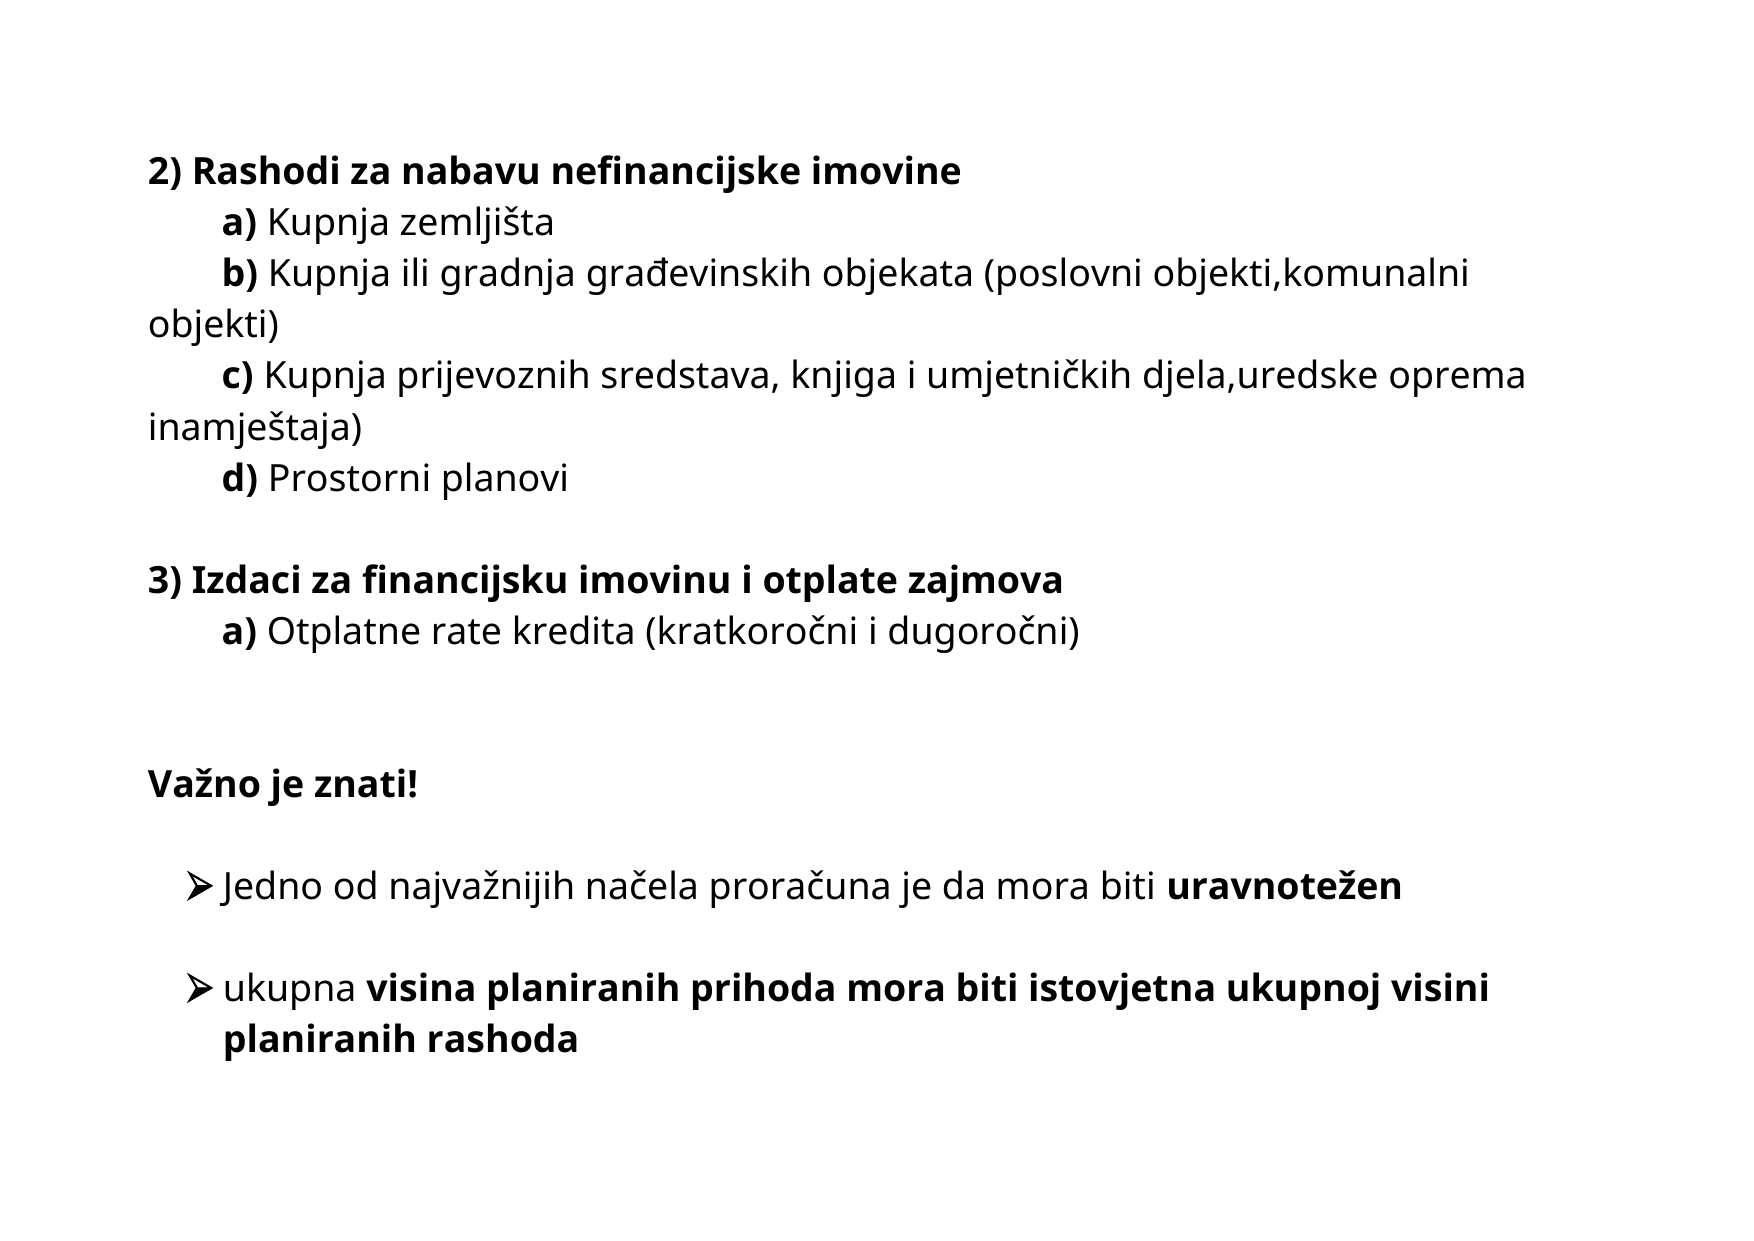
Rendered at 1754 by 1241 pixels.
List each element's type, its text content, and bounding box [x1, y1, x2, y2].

text Važno je znati! [148, 757, 1606, 808]
text b) Kupnja ili gradnja građevinskih objekata (poslovni objekti,komunalni objekti) [148, 247, 1606, 349]
text c) Kupnja prijevoznih sredstava, knjiga i umjetničkih djela,uredske oprema inamještaja) [148, 349, 1606, 451]
text a) Kupnja zemljišta [148, 196, 1606, 247]
list Jedno od najvažnijih načela proračuna je da mora biti uravnotežen [185, 859, 1606, 910]
text d) Prostorni planovi [148, 451, 1606, 502]
text 3) Izdaci za financijsku imovinu i otplate zajmova [148, 553, 1606, 604]
text 2) Rashodi za nabavu nefinancijske imovine [148, 145, 1606, 196]
list ukupna visina planiranih prihoda mora biti istovjetna ukupnoj visini planiranih rashoda [185, 961, 1606, 1063]
text a) Otplatne rate kredita (kratkoročni i dugoročni) [148, 604, 1606, 655]
